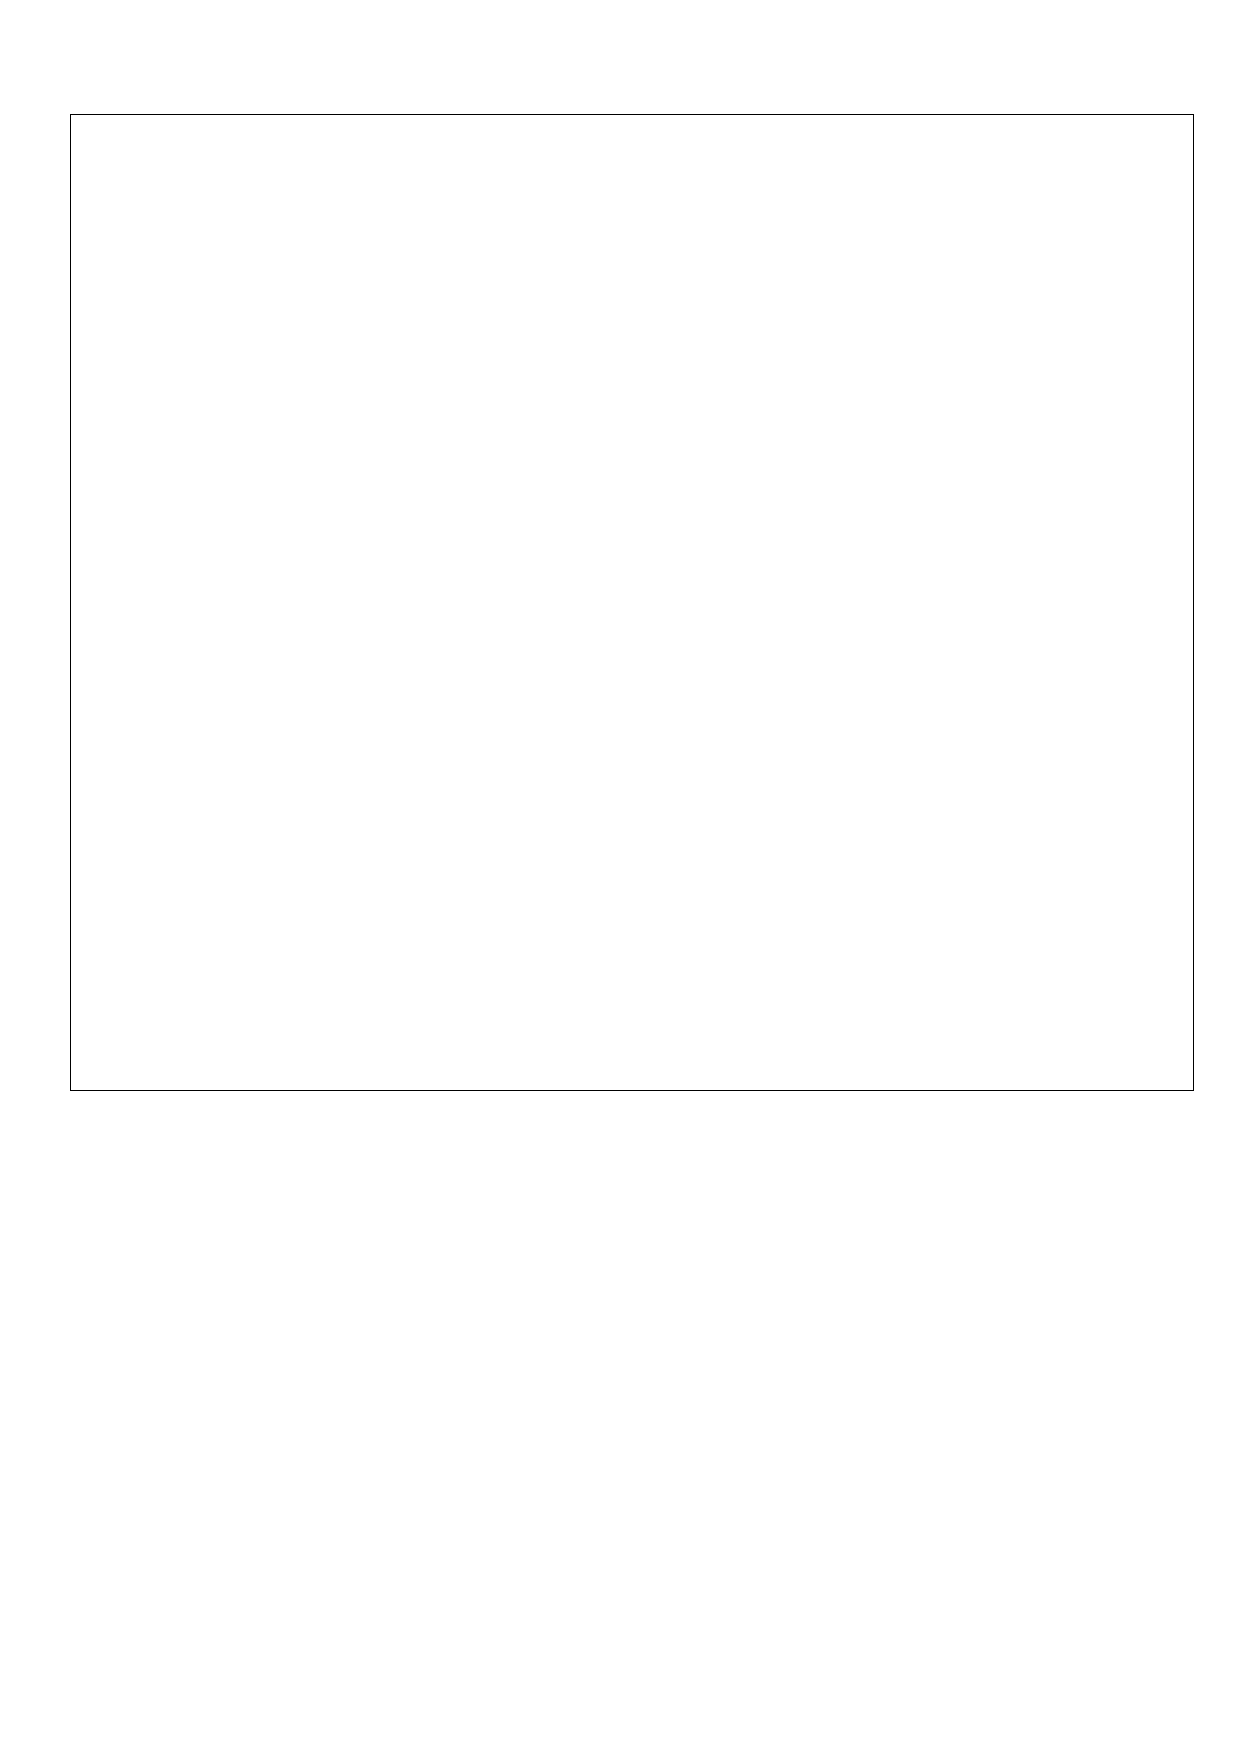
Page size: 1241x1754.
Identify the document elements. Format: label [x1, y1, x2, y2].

table_cell [71, 115, 1193, 1090]
